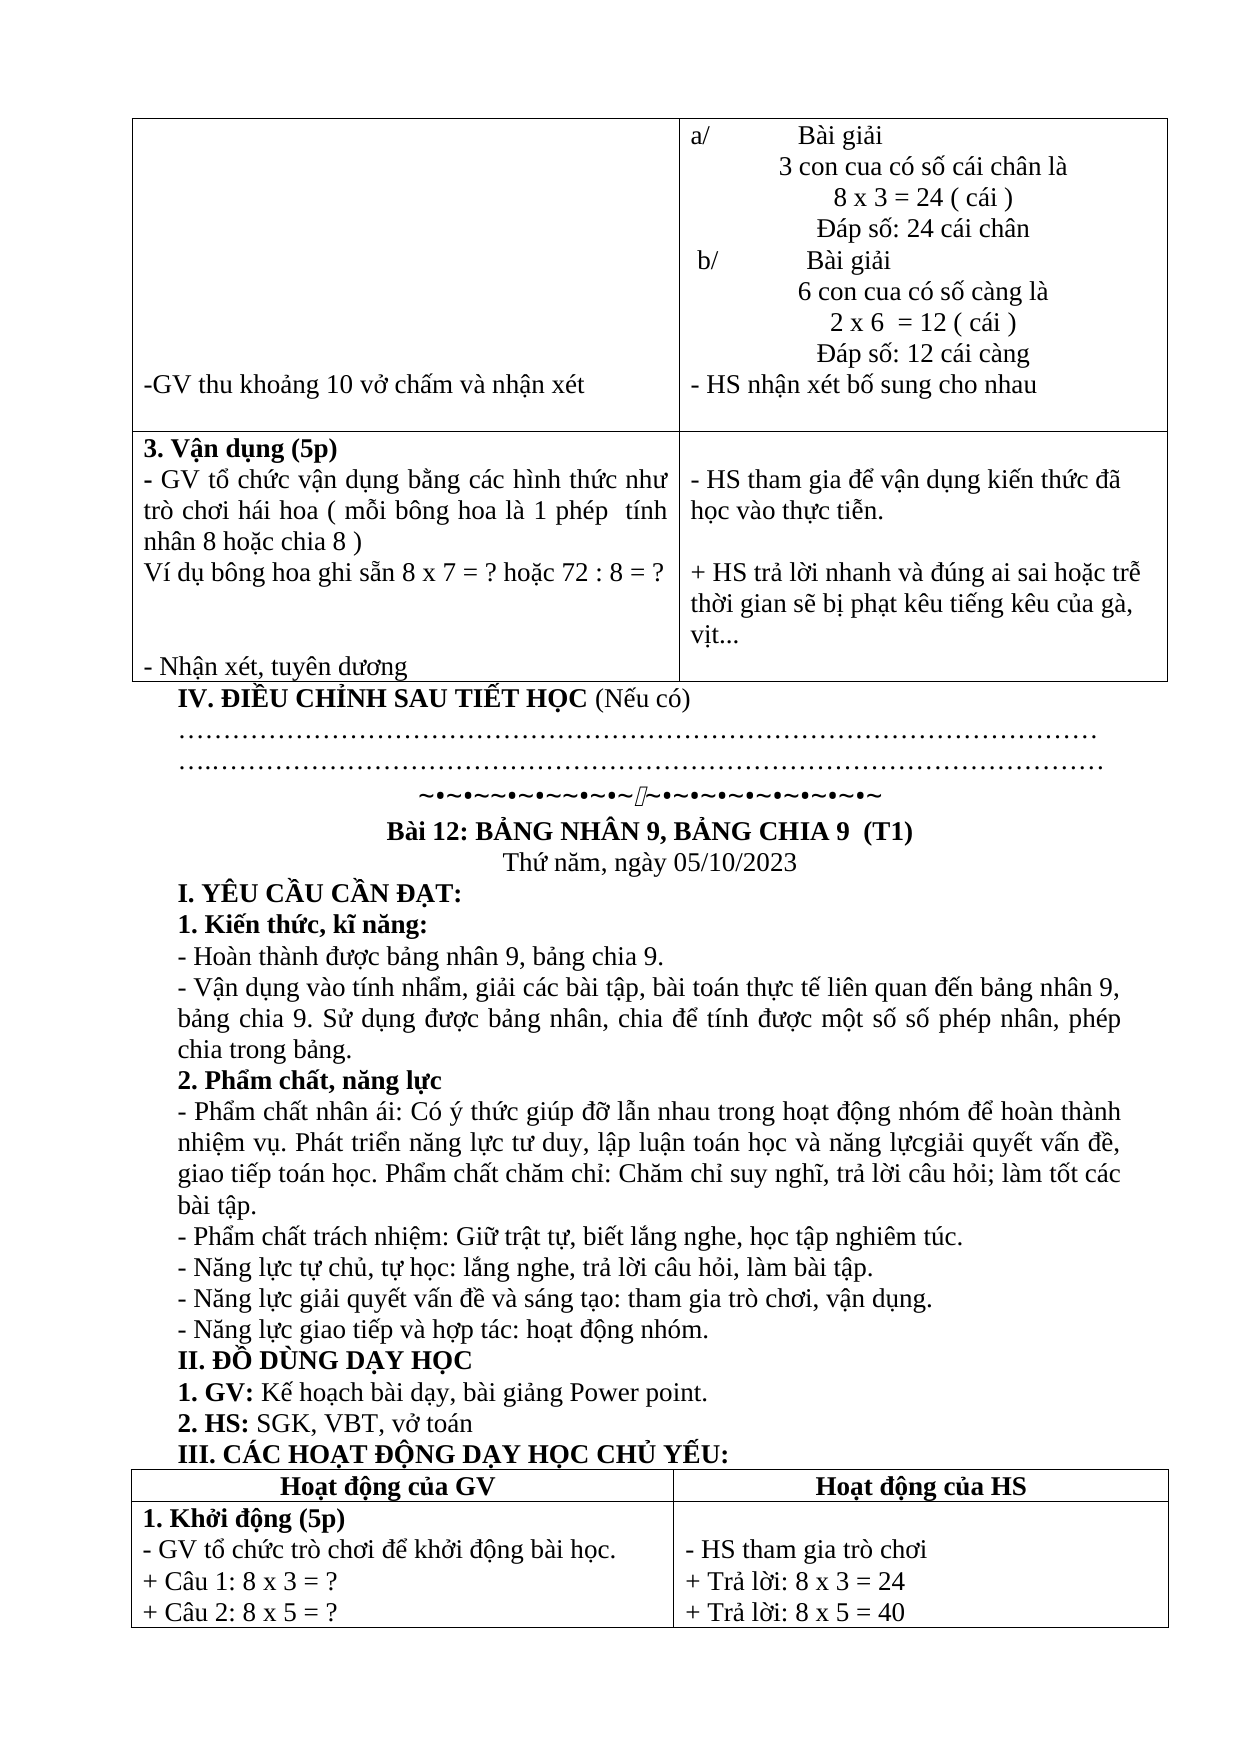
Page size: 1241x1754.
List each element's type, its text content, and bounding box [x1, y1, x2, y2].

text IV. ĐIỀU CHỈNH SAU TIẾT HỌC (Nếu có) [177, 682, 1122, 713]
text ~•~•~~•~•~~•~•~~•~•~•~•~•~•~•~•~ [177, 775, 1122, 815]
text - Vận dụng vào tính nhẩm, giải các bài tập, bài toán thực tế liên quan đến bảng nhân 9, bảng chia 9. Sử dụng được bảng nhân, chia để tính được một số số phép nhân, phép chia trong bảng. [177, 971, 1122, 1064]
text - Phẩm chất trách nhiệm: Giữ trật tự, biết lắng nghe, học tập nghiêm túc. [177, 1220, 1122, 1251]
table_cell - HS tham gia để vận dụng kiến thức đã học vào thực tiễn. + HS trả lời nhanh và đúng ai sai hoặc trễ thời gian sẽ bị phạt kêu tiếng kêu của gà, vịt... [680, 432, 1167, 681]
text II. ĐỒ DÙNG DẠY HỌC [177, 1344, 1122, 1376]
text Thứ năm, ngày 05/10/2023 [177, 846, 1122, 877]
text - Hoàn thành được bảng nhân 9, bảng chia 9. [177, 939, 1122, 971]
text Bài 12: BẢNG NHÂN 9, BẢNG CHIA 9 (T1) [177, 815, 1122, 846]
text - Năng lực tự chủ, tự học: lắng nghe, trả lời câu hỏi, làm bài tập. [177, 1251, 1122, 1282]
text 2. HS: SGK, VBT, vở toán [177, 1407, 1122, 1438]
table_cell 3. Vận dụng (5p) - GV tổ chức vận dụng bằng các hình thức như trò chơi hái hoa ( mỗi bông hoa là 1 phép tính nhân 8 hoặc chia 8 ) Ví dụ bông hoa ghi sẵn 8 x 7 = ? hoặc 72 : 8 = ? - Nhận xét, tuyên dương [133, 432, 679, 681]
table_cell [674, 1502, 1168, 1627]
text 2. Phẩm chất, năng lực [177, 1064, 1122, 1095]
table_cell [132, 1502, 673, 1627]
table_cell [680, 119, 1167, 431]
text - Năng lực giao tiếp và hợp tác: hoạt động nhóm. [177, 1313, 1122, 1344]
text ….……………………………………………………………………………………… [177, 744, 1122, 775]
text I. YÊU CẦU CẦN ĐẠT: [177, 877, 1122, 908]
text 1. Kiến thức, kĩ năng: [177, 908, 1122, 939]
table_header Hoạt động của GV [132, 1470, 673, 1501]
text ………………………………………………………………………………………… [177, 713, 1122, 744]
table_header Hoạt động của HS [674, 1470, 1168, 1501]
text - Phẩm chất nhân ái: Có ý thức giúp đỡ lẫn nhau trong hoạt động nhóm để hoàn thành nhiệm vụ. Phát triển năng lực tư duy, lập luận toán học và năng lựcgiải quyết vấn đề, giao tiếp toán học. Phẩm chất chăm chỉ: Chăm chỉ suy nghĩ, trả lời câu hỏi; làm tốt các bài tập. [177, 1095, 1122, 1220]
text - Năng lực giải quyết vấn đề và sáng tạo: tham gia trò chơi, vận dụng. [177, 1282, 1122, 1313]
text 1. GV: Kế hoạch bài dạy, bài giảng Power point. [177, 1376, 1122, 1407]
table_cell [133, 119, 679, 431]
text III. CÁC HOẠT ĐỘNG DẠY HỌC CHỦ YẾU: [177, 1438, 1122, 1469]
